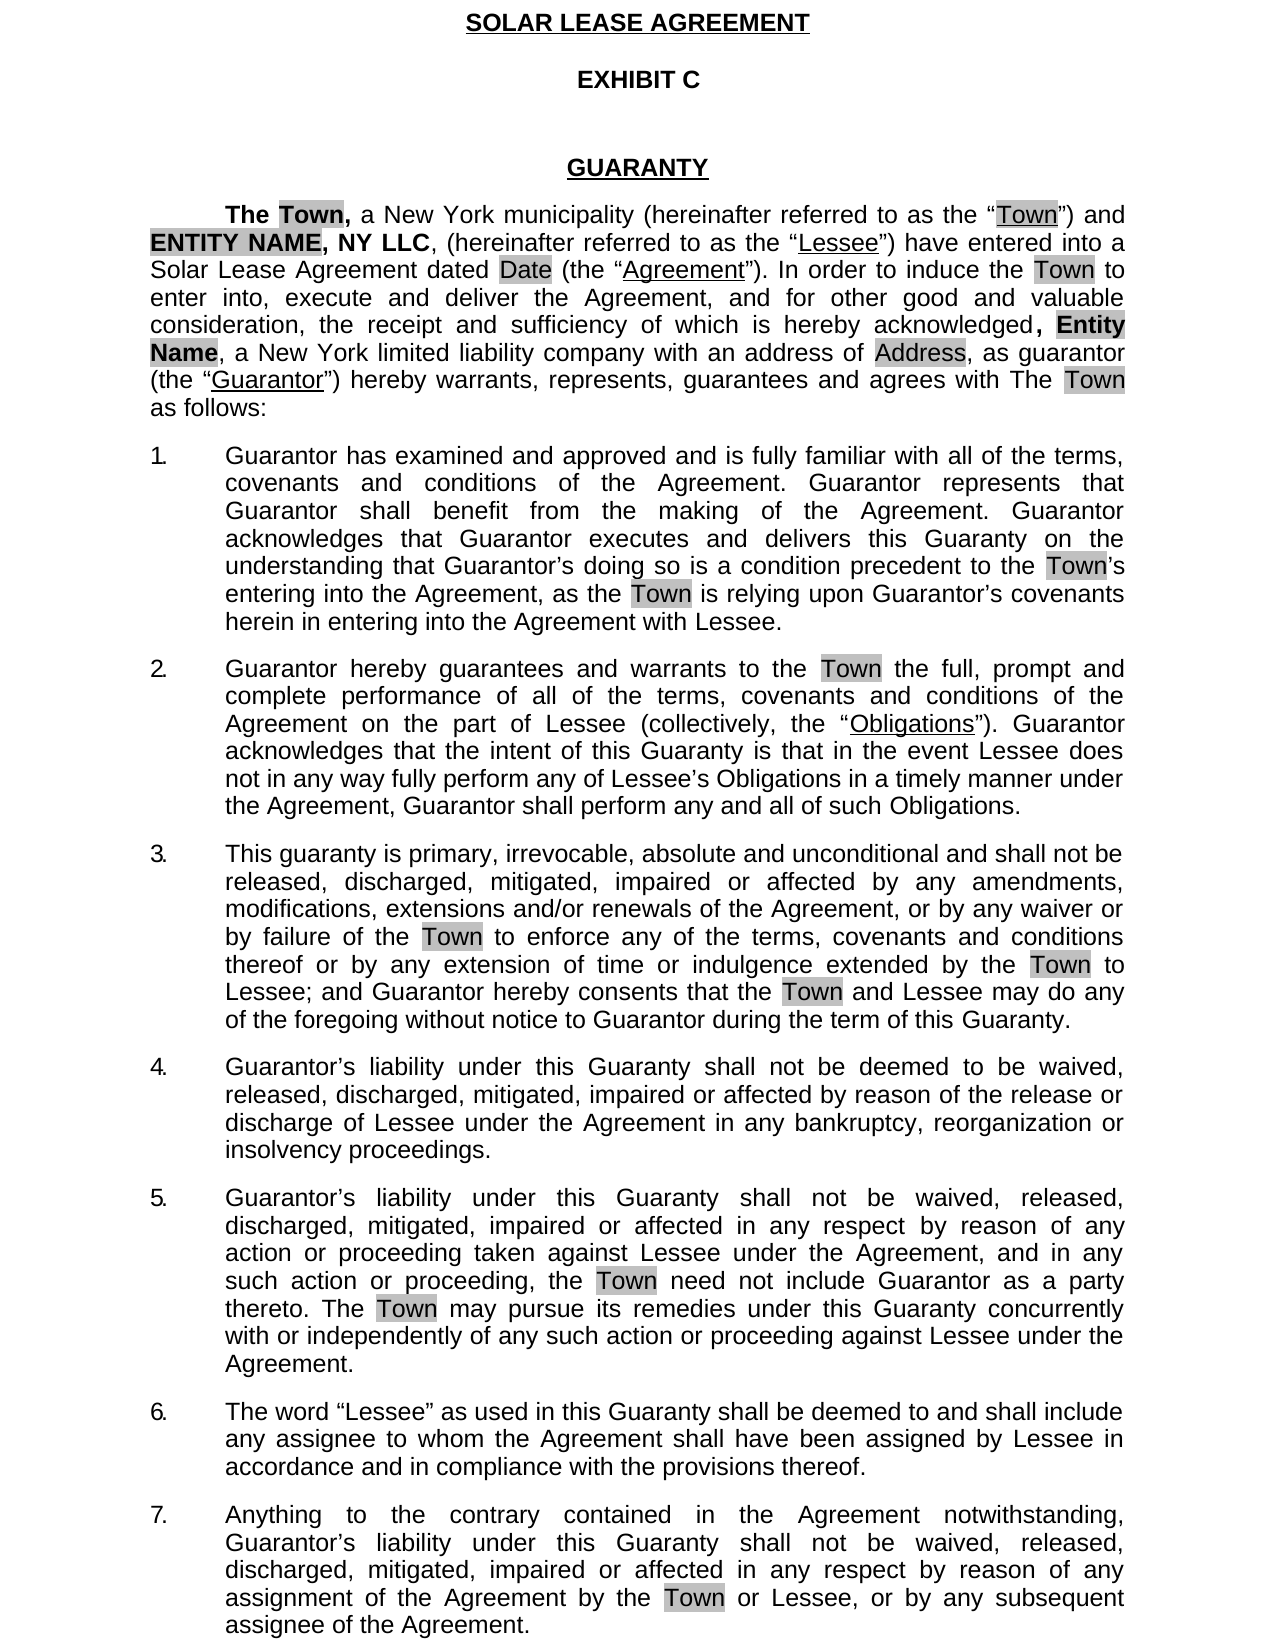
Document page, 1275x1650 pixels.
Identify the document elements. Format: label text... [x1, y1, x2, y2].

list Anything to the contrary contained in the Agreement notwithstanding, Guarantor’s liability under this Guaranty shall not be waived, released, discharged, mitigated, impaired or affected in any respect by reason of any assignment of the Agreement by the Town or Lessee, or by any subsequent assignee of the Agreement. [150, 1501, 1125, 1639]
list Guarantor hereby guarantees and warrants to the Town the full, prompt and complete performance of all of the terms, covenants and conditions of the Agreement on the part of Lessee (collectively, the “Obligations”). Guarantor acknowledges that the intent of this Guaranty is that in the event Lessee does not in any way fully perform any of Lessee’s Obligations in a timely manner under the Agreement, Guarantor shall perform any and all of such Obligations. [150, 655, 1125, 820]
list Guarantor’s liability under this Guaranty shall not be deemed to be waived, released, discharged, mitigated, impaired or affected by reason of the release or discharge of Lessee under the Agreement in any bankruptcy, reorganization or insolvency proceedings. [150, 1054, 1125, 1164]
text EXHIBIT C [463, 66, 814, 94]
text The Town, a New York municipality (hereinafter referred to as the “Town”) and ENTITY NAME, NY LLC, (hereinafter referred to as the “Lessee”) have entered into a Solar Lease Agreement dated Date (the “Agreement”). In order to induce the Town to enter into, execute and deliver the Agreement, and for other good and valuable consideration, the receipt and sufficiency of which is hereby acknowledged, Entity Name, a New York limited liability company with an address of Address, as guarantor (the “Guarantor”) hereby warrants, represents, guarantees and agrees with The Town as follows: [150, 201, 1125, 422]
list Guarantor has examined and approved and is fully familiar with all of the terms, covenants and conditions of the Agreement. Guarantor represents that Guarantor shall benefit from the making of the Agreement. Guarantor acknowledges that Guarantor executes and delivers this Guaranty on the understanding that Guarantor’s doing so is a condition precedent to the Town’s entering into the Agreement, as the Town is relying upon Guarantor’s covenants herein in entering into the Agreement with Lessee. [150, 442, 1125, 635]
list The word “Lessee” as used in this Guaranty shall be deemed to and shall include any assignee to whom the Agreement shall have been assigned by Lessee in accordance and in compliance with the provisions thereof. [150, 1398, 1125, 1481]
subtitle SOLAR LEASE AGREEMENT [463, 8, 812, 37]
text GUARANTY [463, 152, 812, 181]
list Guarantor’s liability under this Guaranty shall not be waived, released, discharged, mitigated, impaired or affected in any respect by reason of any action or proceeding taken against Lessee under the Agreement, and in any such action or proceeding, the Town need not include Guarantor as a party thereto. The Town may pursue its remedies under this Guaranty concurrently with or independently of any such action or proceeding against Lessee under the Agreement. [150, 1184, 1125, 1378]
list This guaranty is primary, irrevocable, absolute and unconditional and shall not be released, discharged, mitigated, impaired or affected by any amendments, modifications, extensions and/or renewals of the Agreement, or by any waiver or by failure of the Town to enforce any of the terms, covenants and conditions thereof or by any extension of time or indulgence extended by the Town to Lessee; and Guarantor hereby consents that the Town and Lessee may do any of the foregoing without notice to Guarantor during the term of this Guaranty. [150, 840, 1125, 1033]
